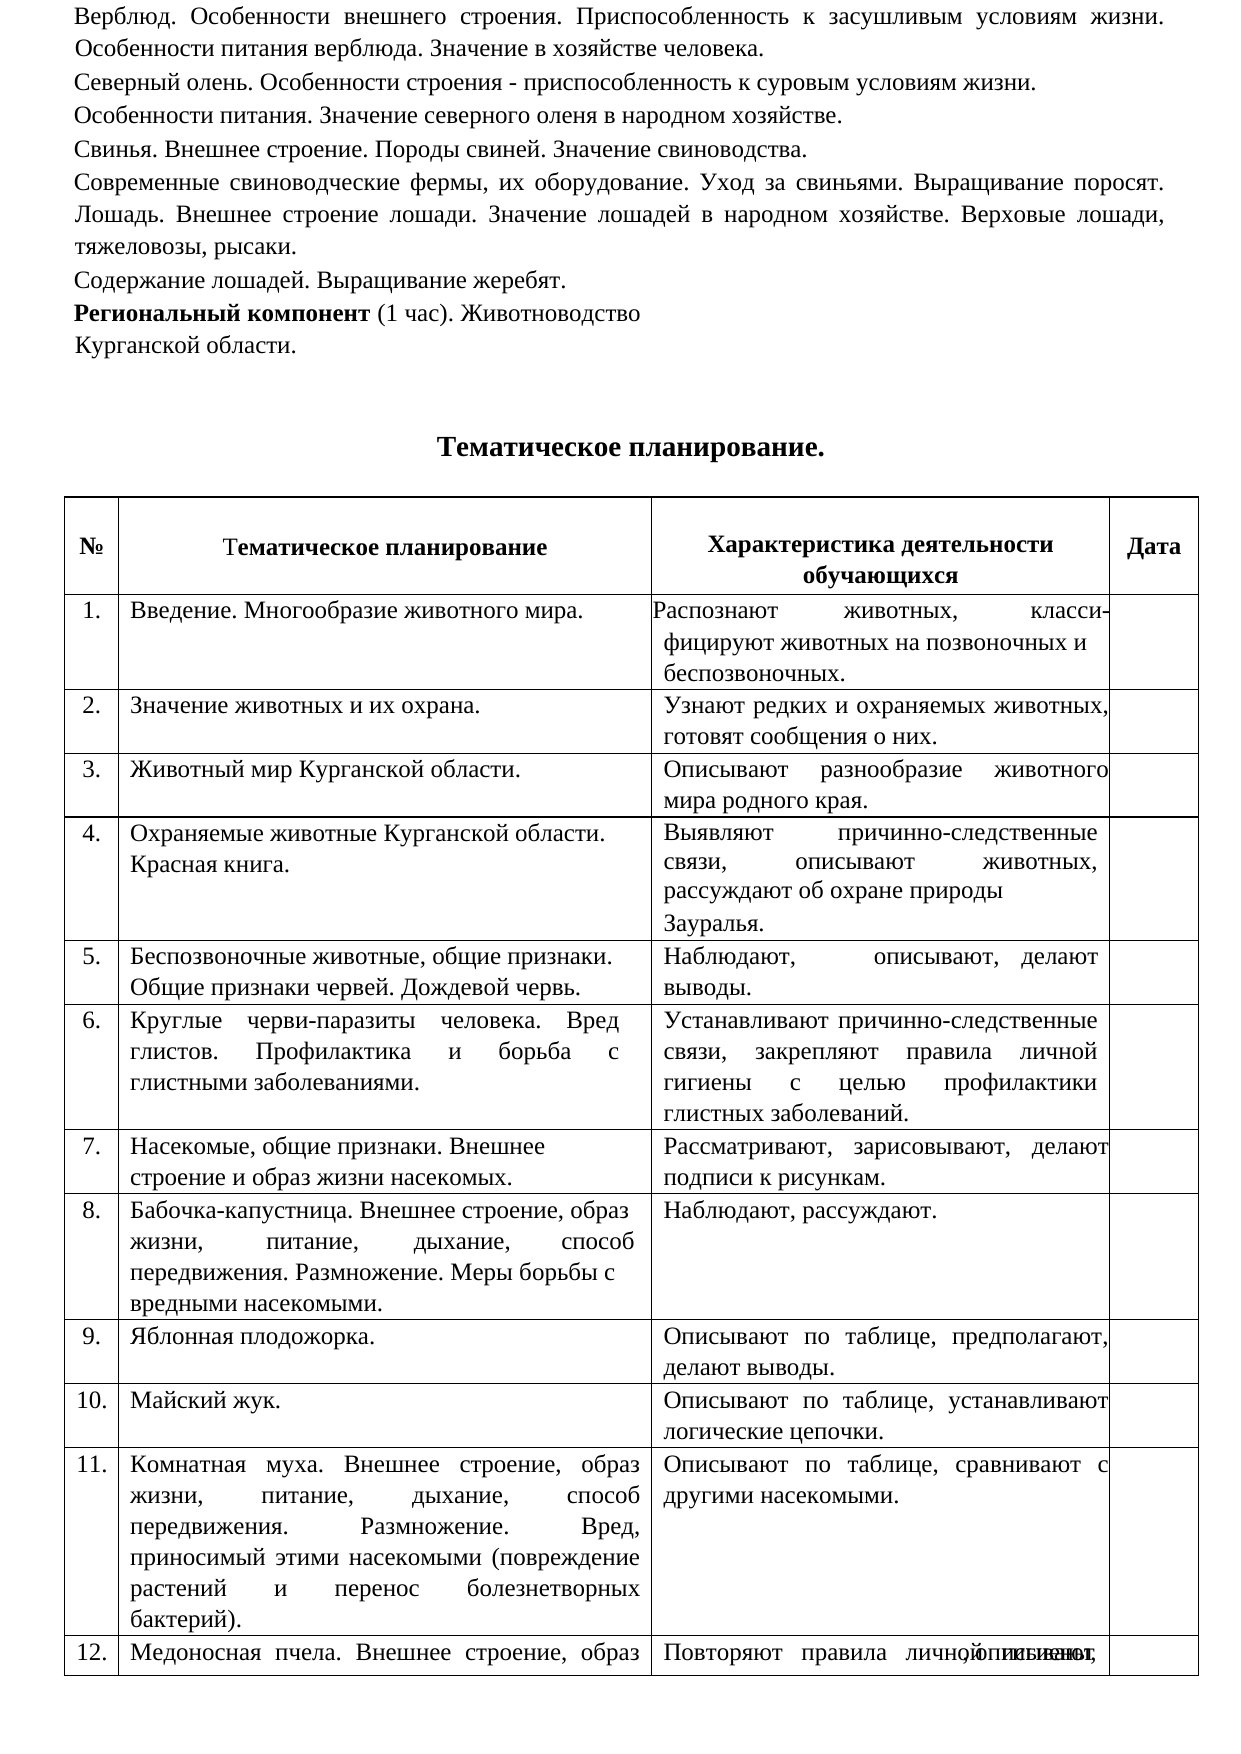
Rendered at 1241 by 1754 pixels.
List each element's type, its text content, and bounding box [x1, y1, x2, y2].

table_header Дата [1110, 498, 1198, 594]
table_cell 12. [65, 1636, 118, 1675]
table_cell 4. [65, 818, 118, 939]
table_cell Описывают по таблице, устанавливают логические цепочки. [652, 1384, 1109, 1447]
table_cell 6. [65, 1005, 118, 1129]
table_cell 10. [65, 1384, 118, 1447]
table_cell Комнатная муха. Внешнее строение, образ жизни, питание, дыхание, способ передвижения. Размножение. Вред, приносимый этими насекомыми (повреждение растений и перенос болезнетворных бактерий). [119, 1448, 651, 1635]
table_cell Значение животных и их охрана. [119, 690, 651, 752]
table_header Характеристика деятельности обучающихся [652, 498, 1109, 594]
table_cell 9. [65, 1320, 118, 1383]
table_cell Узнают редких и охраняемых животных, готовят сообщения о них. [652, 690, 1109, 752]
table_cell Устанавливают причинно-следственные связи, закрепляют правила личной гигиены с целью профилактики глистных заболеваний. [652, 1005, 1109, 1129]
table_header Тематическое планирование [119, 498, 651, 594]
table_cell [1110, 1384, 1198, 1447]
table_cell Описывают по таблице, предполагают, делают выводы. [652, 1320, 1109, 1383]
table_cell Яблонная плодожорка. [119, 1320, 651, 1383]
text Тематическое планирование. [437, 429, 1166, 463]
table_cell Охраняемые животные Курганской области. Красная книга. [119, 818, 651, 939]
table_cell [1110, 1320, 1198, 1383]
table_cell Насекомые, общие признаки. Внешнее строение и образ жизни насекомых. [119, 1130, 651, 1193]
table_cell Рассматривают, зарисовывают, делают подписи к рисункам. [652, 1130, 1109, 1193]
table_header № [65, 498, 118, 594]
table_cell Животный мир Курганской области. [119, 754, 651, 816]
table_cell 7. [65, 1130, 118, 1193]
table_cell [1110, 941, 1198, 1003]
table_cell Описывают разнообразие животного мира родного края. [652, 754, 1109, 816]
text Верблюд. Особенности внешнего строения. Приспособленность к засушливым условиям жизни. Особенности питания верблюда. Значение в хозяйстве человека. [73, 1, 1165, 62]
text Современные свиноводческие фермы, их оборудование. Уход за свиньями. Выращивание поросят. Лошадь. Внешнее строение лошади. Значение лошадей в народном хозяйстве. Верховые лошади, тяжеловозы, рысаки. [73, 167, 1165, 260]
table_cell Майский жук. [119, 1384, 651, 1447]
table_cell [1110, 595, 1198, 689]
table_cell [1110, 1194, 1198, 1319]
table_cell Бабочка-капустница. Внешнее строение, образ жизни, питание, дыхание, способ передвижения. Размножение. Меры борьбы с вредными насекомыми. [119, 1194, 651, 1319]
table_cell [1110, 1005, 1198, 1129]
table_cell Круглые черви-паразиты человека. Вред глистов. Профилактика и борьба с глистными заболеваниями. [119, 1005, 651, 1129]
table_cell 1. [65, 595, 118, 689]
table_cell 11. [65, 1448, 118, 1635]
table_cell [119, 1636, 651, 1675]
table_cell 2. [65, 690, 118, 752]
table_cell Описывают по таблице, сравнивают с другими насекомыми. [652, 1448, 1109, 1635]
table_cell Распознают животных, класси- фицируют животных на позвоночных и беспозвоночных. [652, 595, 1109, 689]
table_cell 3. [65, 754, 118, 816]
table_cell 8. [65, 1194, 118, 1319]
table_cell Наблюдают, описывают, делают выводы. [652, 941, 1109, 1003]
table_cell Выявляют причинно-следственные связи, описывают животных, рассуждают об охране природы Зауралья. [652, 818, 1109, 939]
table_cell Наблюдают, рассуждают. [652, 1194, 1109, 1319]
text Содержание лошадей. Выращивание жеребят. [73, 265, 1165, 294]
table_cell 5. [65, 941, 118, 1003]
text Региональный компонент (1 час). Животноводство Курганской области. [73, 298, 641, 359]
text Свинья. Внешнее строение. Породы свиней. Значение свиноводства. [73, 134, 1165, 162]
table_cell [1110, 690, 1198, 752]
table_cell , описывают [966, 1636, 1109, 1675]
table_cell [1110, 818, 1198, 939]
table_cell [1110, 1636, 1198, 1675]
table_cell Введение. Многообразие животного мира. [119, 595, 651, 689]
table_cell [1110, 754, 1198, 816]
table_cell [652, 1636, 966, 1675]
table_cell [1110, 1448, 1198, 1635]
table_cell [1110, 1130, 1198, 1193]
text Особенности питания. Значение северного оленя в народном хозяйстве. [73, 100, 1165, 129]
text Северный олень. Особенности строения - приспособленность к суровым условиям жизни. [73, 67, 1165, 96]
table_cell Беспозвоночные животные, общие признаки. Общие признаки червей. Дождевой червь. [119, 941, 651, 1003]
